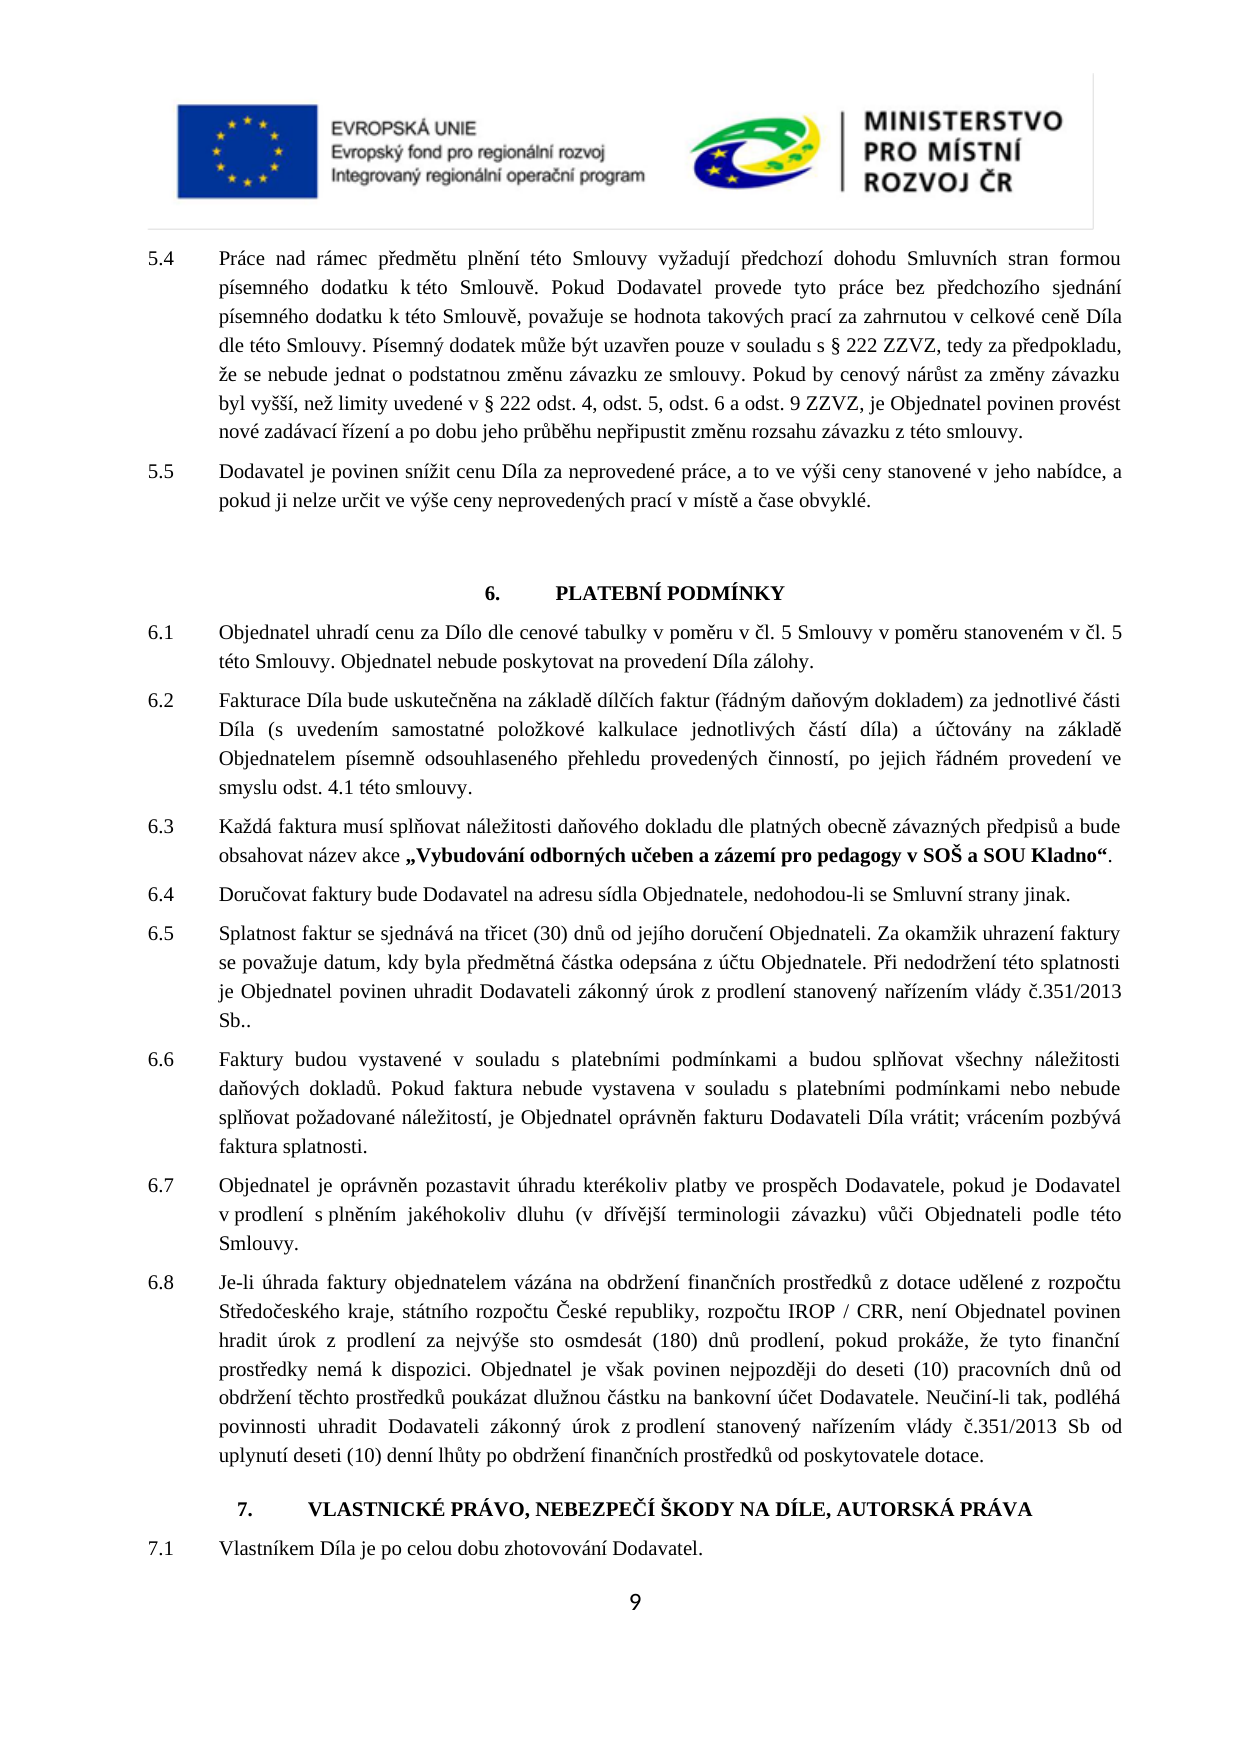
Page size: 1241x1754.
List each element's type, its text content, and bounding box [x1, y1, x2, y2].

picture [147, 73, 1095, 231]
text Fakturace Díla bude uskutečněna na základě dílčích faktur (řádným daňovým dokladem) za jednotlivé části Díla (s uvedením samostatné položkové kalkulace jednotlivých částí díla) a účtovány na základě Objednatelem písemně odsouhlaseného přehledu provedených činností, po jejich řádném provedení ve smyslu odst. 4.1 této smlouvy. [148, 688, 1122, 799]
text Faktury budou vystavené v souladu s platebními podmínkami a budou splňovat všechny náležitosti daňových dokladů. Pokud faktura nebude vystavena v souladu s platebními podmínkami nebo nebude splňovat požadované náležitostí, je Objednatel oprávněn fakturu Dodavateli Díla vrátit; vrácením pozbývá faktura splatnosti. [148, 1047, 1122, 1158]
text VLASTNICKÉ PRÁVO, NEBEZPEČÍ ŠKODY NA DÍLE, AUTORSKÁ PRÁVA [148, 1497, 1122, 1521]
text Dodavatel je povinen snížit cenu Díla za neprovedené práce, a to ve výši ceny stanovené v jeho nabídce, a pokud ji nelze určit ve výše ceny neprovedených prací v místě a čase obvyklé. [148, 459, 1122, 512]
text Vlastníkem Díla je po celou dobu zhotovování Dodavatel. [148, 1536, 1122, 1560]
text Objednatel uhradí cenu za Dílo dle cenové tabulky v poměru v čl. 5 Smlouvy v poměru stanoveném v čl. 5 této Smlouvy. Objednatel nebude poskytovat na provedení Díla zálohy. [148, 620, 1122, 673]
text Splatnost faktur se sjednává na třicet (30) dnů od jejího doručení Objednateli. Za okamžik uhrazení faktury se považuje datum, kdy byla předmětná částka odepsána z účtu Objednatele. Při nedodržení této splatnosti je Objednatel povinen uhradit Dodavateli zákonný úrok z prodlení stanovený nařízením vlády č.351/2013 Sb.. [148, 921, 1122, 1032]
text Práce nad rámec předmětu plnění této Smlouvy vyžadují předchozí dohodu Smluvních stran formou písemného dodatku k této Smlouvě. Pokud Dodavatel provede tyto práce bez předchozího sjednání písemného dodatku k této Smlouvě, považuje se hodnota takových prací za zahrnutou v celkové ceně Díla dle této Smlouvy. Písemný dodatek může být uzavřen pouze v souladu s § 222 ZZVZ, tedy za předpokladu, že se nebude jednat o podstatnou změnu závazku ze smlouvy. Pokud by cenový nárůst za změny závazku byl vyšší, než limity uvedené v § 222 odst. 4, odst. 5, odst. 6 a odst. 9 ZZVZ, je Objednatel povinen provést nové zadávací řízení a po dobu jeho průběhu nepřipustit změnu rozsahu závazku z této smlouvy. [148, 246, 1122, 443]
text Je-li úhrada faktury objednatelem vázána na obdržení finančních prostředků z dotace udělené z rozpočtu Středočeského kraje, státního rozpočtu České republiky, rozpočtu IROP / CRR, není Objednatel povinen hradit úrok z prodlení za nejvýše sto osmdesát (180) dnů prodlení, pokud prokáže, že tyto finanční prostředky nemá k dispozici. Objednatel je však povinen nejpozději do deseti (10) pracovních dnů od obdržení těchto prostředků poukázat dlužnou částku na bankovní účet Dodavatele. Neučiní-li tak, podléhá povinnosti uhradit Dodavateli zákonný úrok z prodlení stanovený nařízením vlády č.351/2013 Sb od uplynutí deseti (10) denní lhůty po obdržení finančních prostředků od poskytovatele dotace. [148, 1270, 1122, 1467]
text PLATEBNÍ PODMÍNKY [148, 581, 1122, 605]
text Doručovat faktury bude Dodavatel na adresu sídla Objednatele, nedohodou-li se Smluvní strany jinak. [148, 882, 1122, 906]
text Objednatel je oprávněn pozastavit úhradu kterékoliv platby ve prospěch Dodavatele, pokud je Dodavatel v prodlení s plněním jakéhokoliv dluhu (v dřívější terminologii závazku) vůči Objednateli podle této Smlouvy. [148, 1173, 1122, 1255]
text Každá faktura musí splňovat náležitosti daňového dokladu dle platných obecně závazných předpisů a bude obsahovat název akce „Vybudování odborných učeben a zázemí pro pedagogy v SOŠ a SOU Kladno“. [148, 814, 1122, 867]
